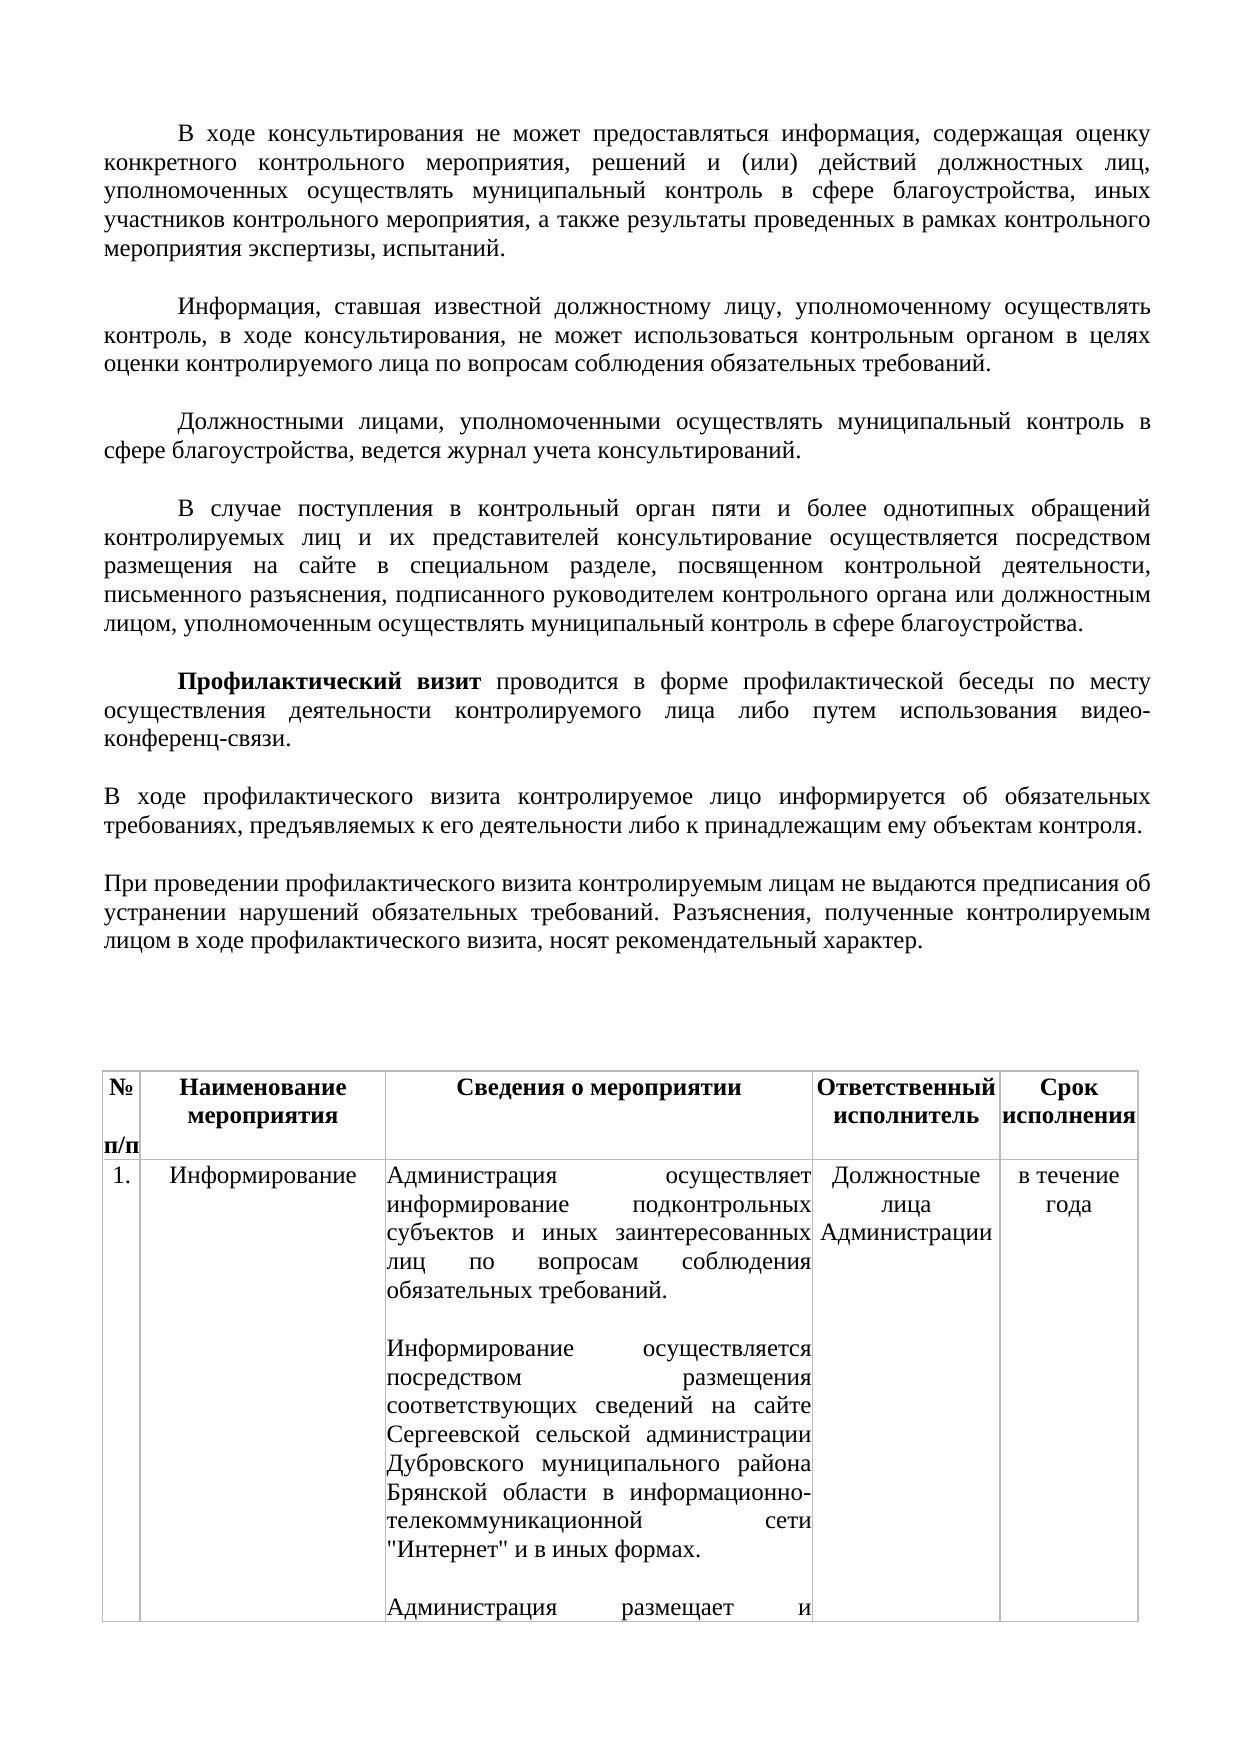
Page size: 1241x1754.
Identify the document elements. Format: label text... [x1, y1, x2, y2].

text В ходе консультирования не может предоставляться информация, содержащая оценку конкретного контрольного мероприятия, решений и (или) действий должностных лиц, уполномоченных осуществлять муниципальный контроль в сфере благоустройства, иных участников контрольного мероприятия, а также результаты проведенных в рамках контрольного мероприятия экспертизы, испытаний. [103, 118, 1152, 262]
table_header Ответственный исполнитель [813, 1072, 999, 1158]
table_header Наименование мероприятия [141, 1072, 385, 1158]
text При проведении профилактического визита контролируемым лицам не выдаются предписания об устранении нарушений обязательных требований. Разъяснения, полученные контролируемым лицом в ходе профилактического визита, носят рекомендательный характер. [103, 868, 1152, 954]
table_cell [813, 1160, 999, 1621]
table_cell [386, 1160, 812, 1621]
table_header № п/п [103, 1072, 139, 1158]
table_header Сведения о мероприятии [386, 1072, 812, 1158]
table_cell 1. [103, 1160, 139, 1621]
table_cell Информирование [141, 1160, 385, 1621]
table_cell в течение года [1001, 1160, 1137, 1621]
text Должностными лицами, уполномоченными осуществлять муниципальный контроль в сфере благоустройства, ведется журнал учета консультирований. [103, 406, 1152, 464]
text В ходе профилактического визита контролируемое лицо информируется об обязательных требованиях, предъявляемых к его деятельности либо к принадлежащим ему объектам контроля. [103, 781, 1152, 839]
text Информация, ставшая известной должностному лицу, уполномоченному осуществлять контроль, в ходе консультирования, не может использоваться контрольным органом в целях оценки контролируемого лица по вопросам соблюдения обязательных требований. [103, 291, 1152, 377]
table_header Срок исполнения [1001, 1072, 1137, 1158]
text В случае поступления в контрольный орган пяти и более однотипных обращений контролируемых лиц и их представителей консультирование осуществляется посредством размещения на сайте в специальном разделе, посвященном контрольной деятельности, письменного разъяснения, подписанного руководителем контрольного органа или должностным лицом, уполномоченным осуществлять муниципальный контроль в сфере благоустройства. [103, 493, 1152, 637]
text Профилактический визит проводится в форме профилактической беседы по месту осуществления деятельности контролируемого лица либо путем использования видео-конференц-связи. [103, 666, 1152, 752]
